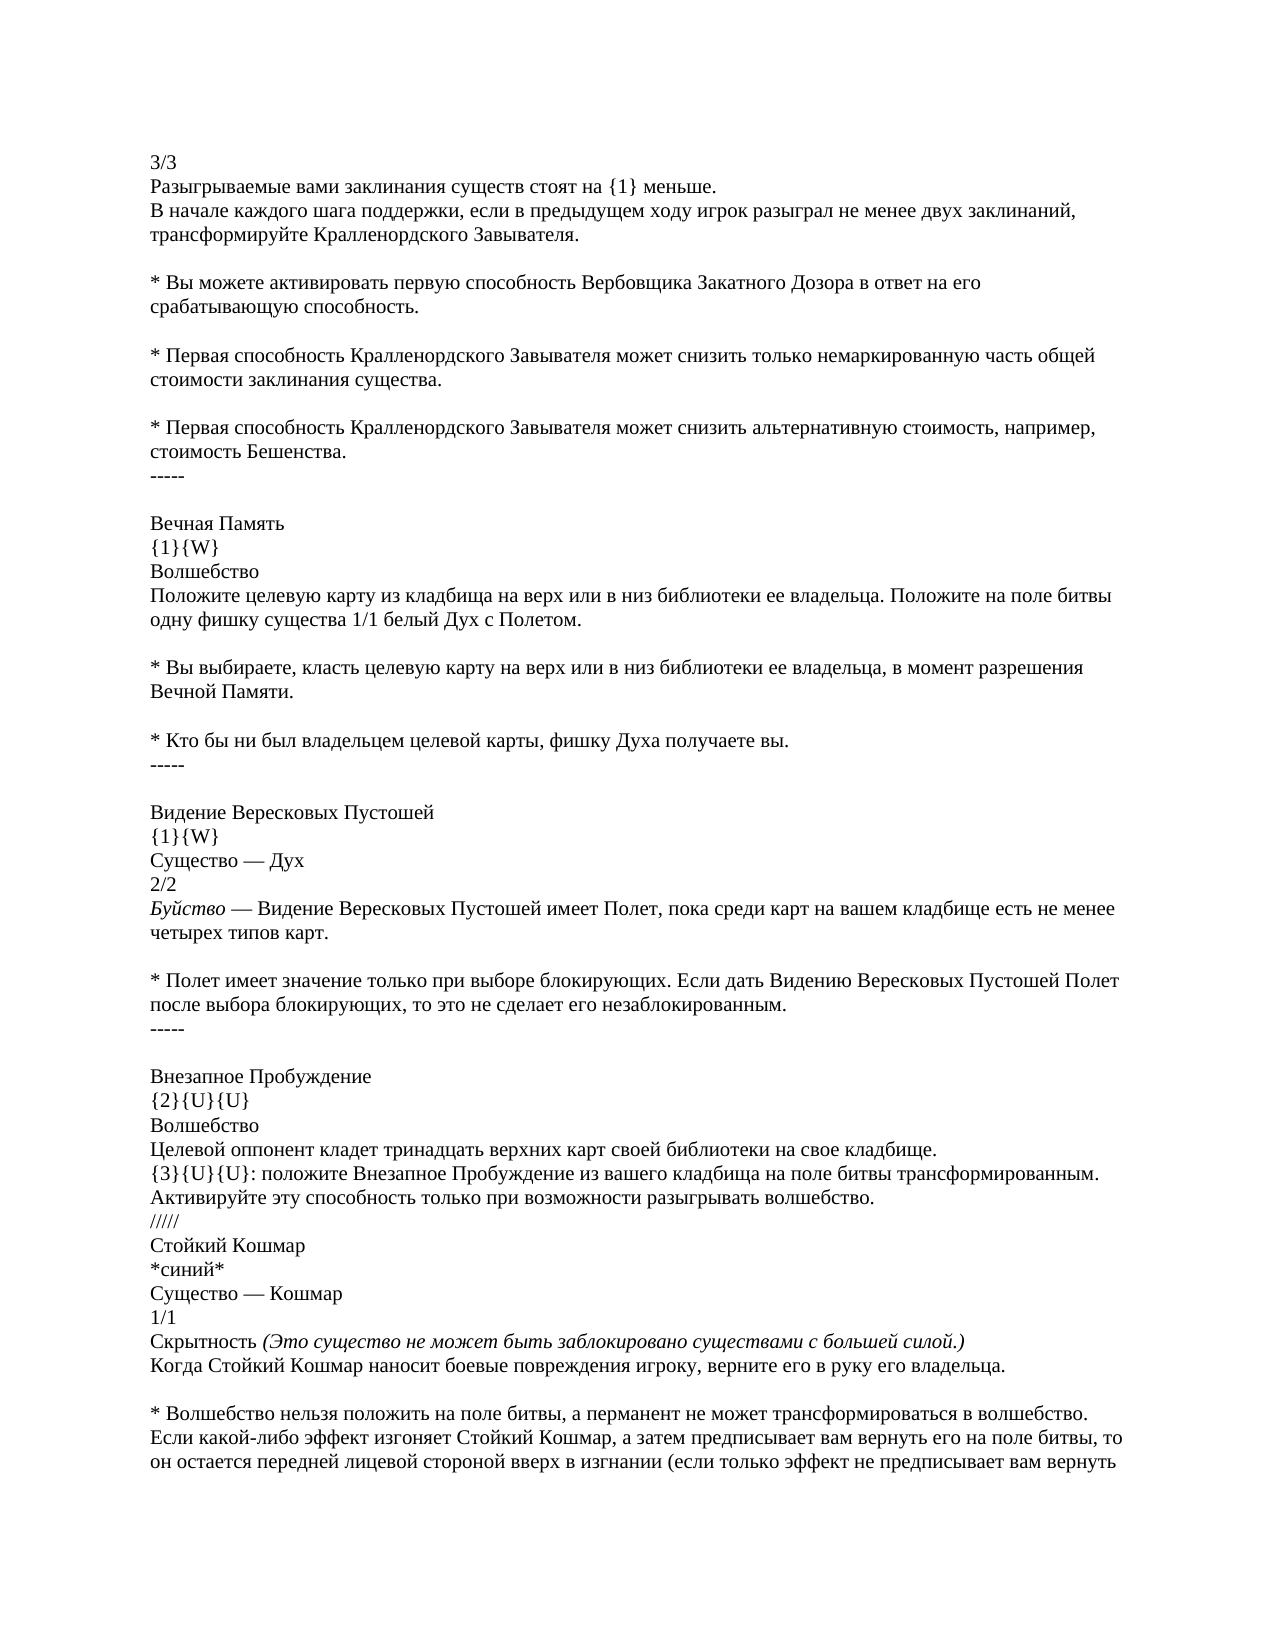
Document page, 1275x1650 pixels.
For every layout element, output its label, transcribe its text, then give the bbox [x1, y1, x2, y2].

text {1}{W} [150, 535, 1125, 559]
text * Первая способность Кралленордского Завывателя может снизить только немаркированную часть общей стоимости заклинания существа. [150, 342, 1125, 391]
text ///// [150, 1209, 1125, 1233]
text Волшебство [150, 559, 1125, 583]
text Вечная Память [150, 511, 1125, 535]
text 3/3 [150, 150, 1125, 174]
text {2}{U}{U} [150, 1088, 1125, 1112]
text В начале каждого шага поддержки, если в предыдущем ходу игрок разыграл не менее двух заклинаний, трансформируйте Кралленордского Завывателя. [150, 198, 1125, 246]
text * Вы можете активировать первую способность Вербовщика Закатного Дозора в ответ на его срабатывающую способность. [150, 270, 1125, 318]
text 2/2 [150, 872, 1125, 896]
text ----- [150, 1016, 1125, 1040]
text Когда Стойкий Кошмар наносит боевые повреждения игроку, верните его в руку его владельца. [150, 1353, 1125, 1377]
text *синий* [150, 1257, 1125, 1281]
text Видение Вересковых Пустошей [150, 800, 1125, 824]
text Разыгрываемые вами заклинания существ стоят на {1} меньше. [150, 174, 1125, 198]
text Внезапное Пробуждение [150, 1064, 1125, 1088]
text Стойкий Кошмар [150, 1233, 1125, 1257]
text * Полет имеет значение только при выборе блокирующих. Если дать Видению Вересковых Пустошей Полет после выбора блокирующих, то это не сделает его незаблокированным. [150, 968, 1125, 1016]
text Положите целевую карту из кладбища на верх или в низ библиотеки ее владельца. Положите на поле битвы одну фишку существа 1/1 белый Дух с Полетом. [150, 583, 1125, 631]
text Скрытность (Это существо не может быть заблокировано существами с большей силой.) [150, 1329, 1125, 1353]
text 1/1 [150, 1305, 1125, 1329]
text Буйство — Видение Вересковых Пустошей имеет Полет, пока среди карт на вашем кладбище есть не менее четырех типов карт. [150, 896, 1125, 944]
text ----- [150, 463, 1125, 487]
text Существо — Кошмар [150, 1281, 1125, 1305]
text Целевой оппонент кладет тринадцать верхних карт своей библиотеки на свое кладбище. [150, 1137, 1125, 1161]
text * Кто бы ни был владельцем целевой карты, фишку Духа получаете вы. [150, 727, 1125, 752]
text Существо — Дух [150, 848, 1125, 872]
text * Вы выбираете, класть целевую карту на верх или в низ библиотеки ее владельца, в момент разрешения Вечной Памяти. [150, 655, 1125, 703]
text * Первая способность Кралленордского Завывателя может снизить альтернативную стоимость, например, стоимость Бешенства. [150, 415, 1125, 463]
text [150, 1401, 1125, 1473]
text Волшебство [150, 1112, 1125, 1137]
text {3}{U}{U}: положите Внезапное Пробуждение из вашего кладбища на поле битвы трансформированным. Активируйте эту способность только при возможности разыгрывать волшебство. [150, 1161, 1125, 1209]
text {1}{W} [150, 824, 1125, 848]
text ----- [150, 752, 1125, 776]
